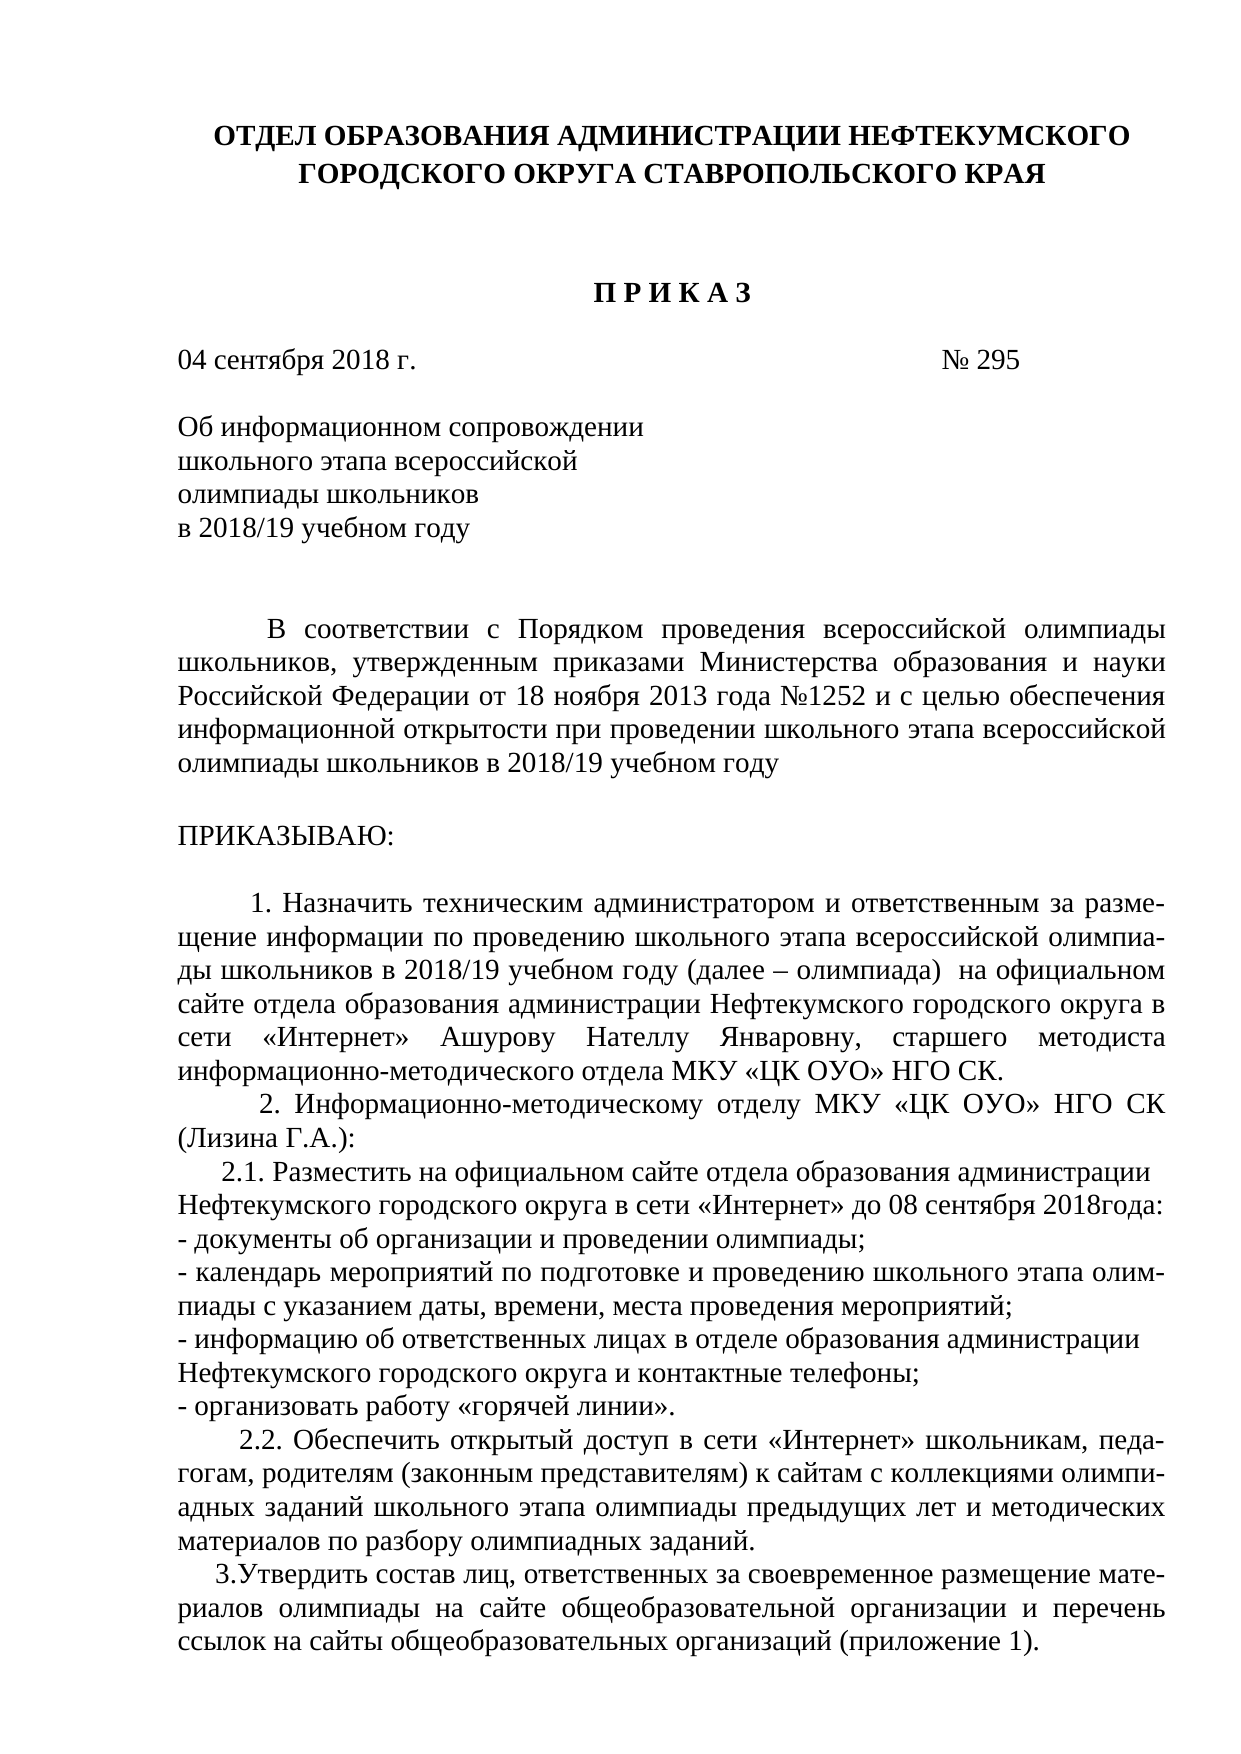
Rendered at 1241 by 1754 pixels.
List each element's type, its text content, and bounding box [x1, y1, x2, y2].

text ОТДЕЛ ОБРАЗОВАНИЯ АДМИНИСТРАЦИИ НЕФТЕКУМСКОГО ГОРОДСКОГО ОКРУГА СТАВРОПОЛЬСКОГО КРАЯ [177, 118, 1167, 190]
text Об информационном сопровождении [177, 409, 1167, 443]
text Нефтекумского городского округа в сети «Интернет» до 08 сентября 2018года: [177, 1187, 1167, 1221]
text олимпиады школьников [177, 477, 1167, 510]
text - информацию об ответственных лицах в отделе образования администрации [177, 1321, 1167, 1355]
text 3.Утвердить состав лиц, ответственных за своевременное размещение мате- риалов олимпиады на сайте общеобразовательной организации и перечень ссылок на сайты общеобразовательных организаций (приложение 1). [177, 1556, 1167, 1657]
text 04 сентября 2018 г. № 295 [177, 342, 1167, 376]
text В соответствии с Порядком проведения всероссийской олимпиады школьников, утвержденным приказами Министерства образования и науки Российской Федерации от 18 ноября 2013 года №1252 и с целью обеспечения информационной открытости при проведении школьного этапа всероссийской олимпиады школьников в 2018/19 учебном году [177, 611, 1167, 778]
text - документы об организации и проведении олимпиады; [177, 1221, 1167, 1254]
text - календарь мероприятий по подготовке и проведению школьного этапа олим- пиады с указанием даты, времени, места проведения мероприятий; [177, 1254, 1167, 1321]
text 2. Информационно-методическому отделу МКУ «ЦК ОУО» НГО СК (Лизина Г.А.): [177, 1087, 1167, 1154]
text в 2018/19 учебном году [177, 510, 1167, 544]
text 1. Назначить техническим администратором и ответственным за разме- щение информации по проведению школьного этапа всероссийской олимпиа- ды школьников в 2018/19 учебном году (далее – олимпиада) на официальном сайте отдела образования администрации Нефтекумского городского округа в сети «Интернет» Ашурову Нателлу Январовну, старшего методиста информационно-методического отдела МКУ «ЦК ОУО» НГО СК. [177, 885, 1167, 1087]
text Нефтекумского городского округа и контактные телефоны; [177, 1355, 1167, 1388]
text 2.1. Разместить на официальном сайте отдела образования администрации [177, 1154, 1167, 1187]
text П Р И К А З [177, 275, 1167, 309]
text ПРИКАЗЫВАЮ: [177, 818, 1167, 852]
text 2.2. Обеспечить открытый доступ в сети «Интернет» школьникам, педа- гогам, родителям (законным представителям) к сайтам с коллекциями олимпи- адных заданий школьного этапа олимпиады предыдущих лет и методических материалов по разбору олимпиадных заданий. [177, 1422, 1167, 1556]
text - организовать работу «горячей линии». [177, 1388, 1167, 1422]
text школьного этапа всероссийской [177, 443, 1167, 477]
